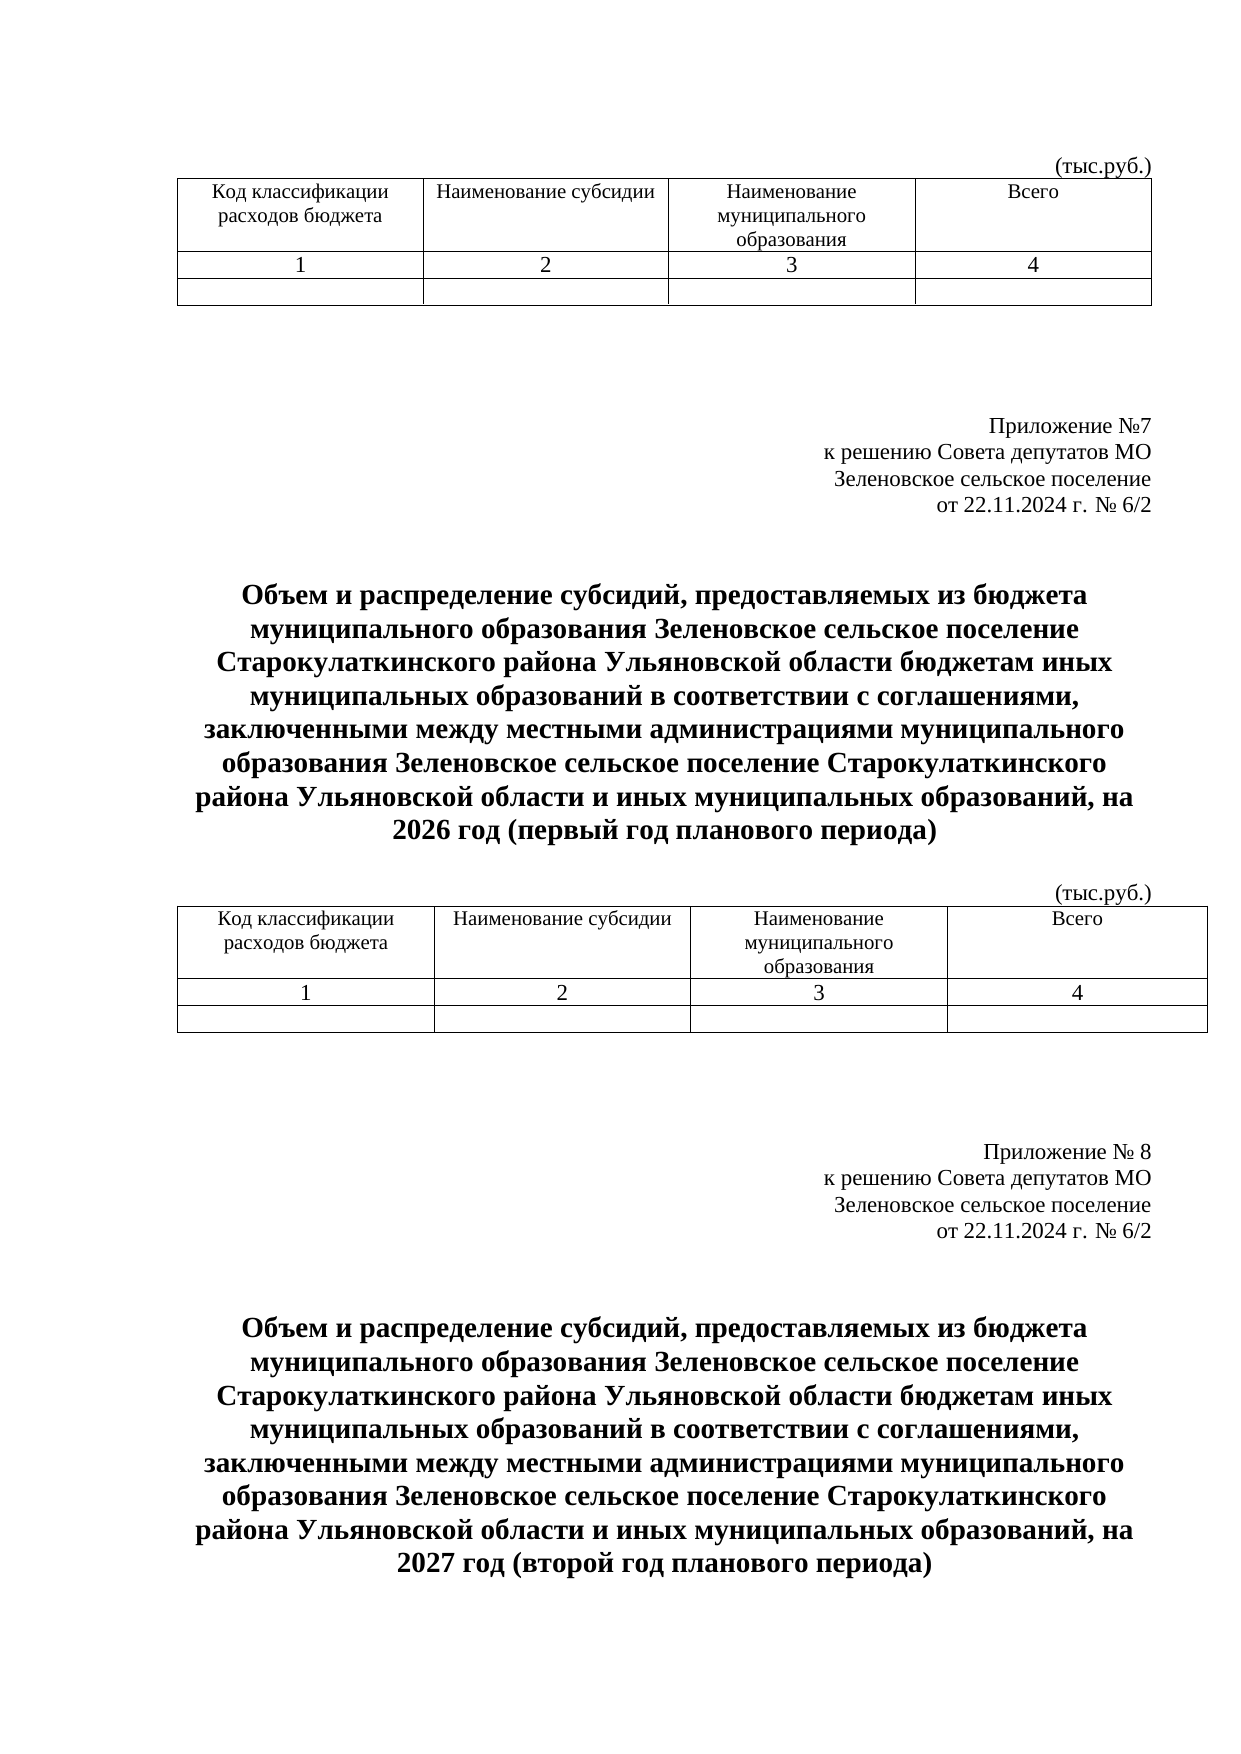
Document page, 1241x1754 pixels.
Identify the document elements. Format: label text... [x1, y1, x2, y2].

text Объем и распределение субсидий, предоставляемых из бюджета муниципального образования Зеленовское сельское поселение Старокулаткинского района Ульяновской области бюджетам иных муниципальных образований в соответствии с соглашениями, заключенными между местными администрациями муниципального образования Зеленовское сельское поселение Старокулаткинского района Ульяновской области и иных муниципальных образований, на 2026 год (первый год планового периода) [177, 577, 1152, 846]
text к решению Совета депутатов МО [177, 438, 1152, 465]
table_cell 2 [424, 252, 668, 278]
text от 22.11.2024 г. № 6/2 [177, 1217, 1152, 1243]
table_header Всего [948, 907, 1207, 978]
table_header Всего [916, 179, 1151, 251]
table_cell [178, 1006, 434, 1032]
text Приложение №7 [177, 412, 1152, 438]
text к решению Совета депутатов МО [177, 1164, 1152, 1191]
text Объем и распределение субсидий, предоставляемых из бюджета муниципального образования Зеленовское сельское поселение Старокулаткинского района Ульяновской области бюджетам иных муниципальных образований в соответствии с соглашениями, заключенными между местными администрациями муниципального образования Зеленовское сельское поселение Старокулаткинского района Ульяновской области и иных муниципальных образований, на 2027 год (второй год планового периода) [177, 1311, 1152, 1579]
table_cell [916, 279, 1151, 304]
table_cell [691, 1006, 947, 1032]
text Зеленовское сельское поселение [177, 465, 1152, 491]
text (тыс.руб.) [177, 879, 1152, 906]
table_cell [669, 279, 915, 304]
text Зеленовское сельское поселение [177, 1191, 1152, 1217]
text Приложение № 8 [177, 1138, 1152, 1164]
table_header Наименование муниципального образования [691, 907, 947, 978]
table_cell [424, 279, 668, 304]
table_cell 4 [948, 979, 1207, 1005]
table_header Наименование субсидии [424, 179, 668, 251]
table_cell 2 [435, 979, 690, 1005]
table_cell 3 [669, 252, 915, 278]
table_cell 4 [916, 252, 1151, 278]
text от 22.11.2024 г. № 6/2 [177, 491, 1152, 517]
text (тыс.руб.) [177, 152, 1152, 178]
table_cell 3 [691, 979, 947, 1005]
table_cell 1 [178, 979, 434, 1005]
table_header Наименование муниципального образования [669, 179, 915, 251]
table_header Код классификации расходов бюджета [178, 907, 434, 978]
table_cell [948, 1006, 1207, 1032]
table_header Наименование субсидии [435, 907, 690, 978]
table_header Код классификации расходов бюджета [178, 179, 423, 251]
table_cell [178, 279, 423, 304]
table_cell [435, 1006, 690, 1032]
table_cell 1 [178, 252, 423, 278]
